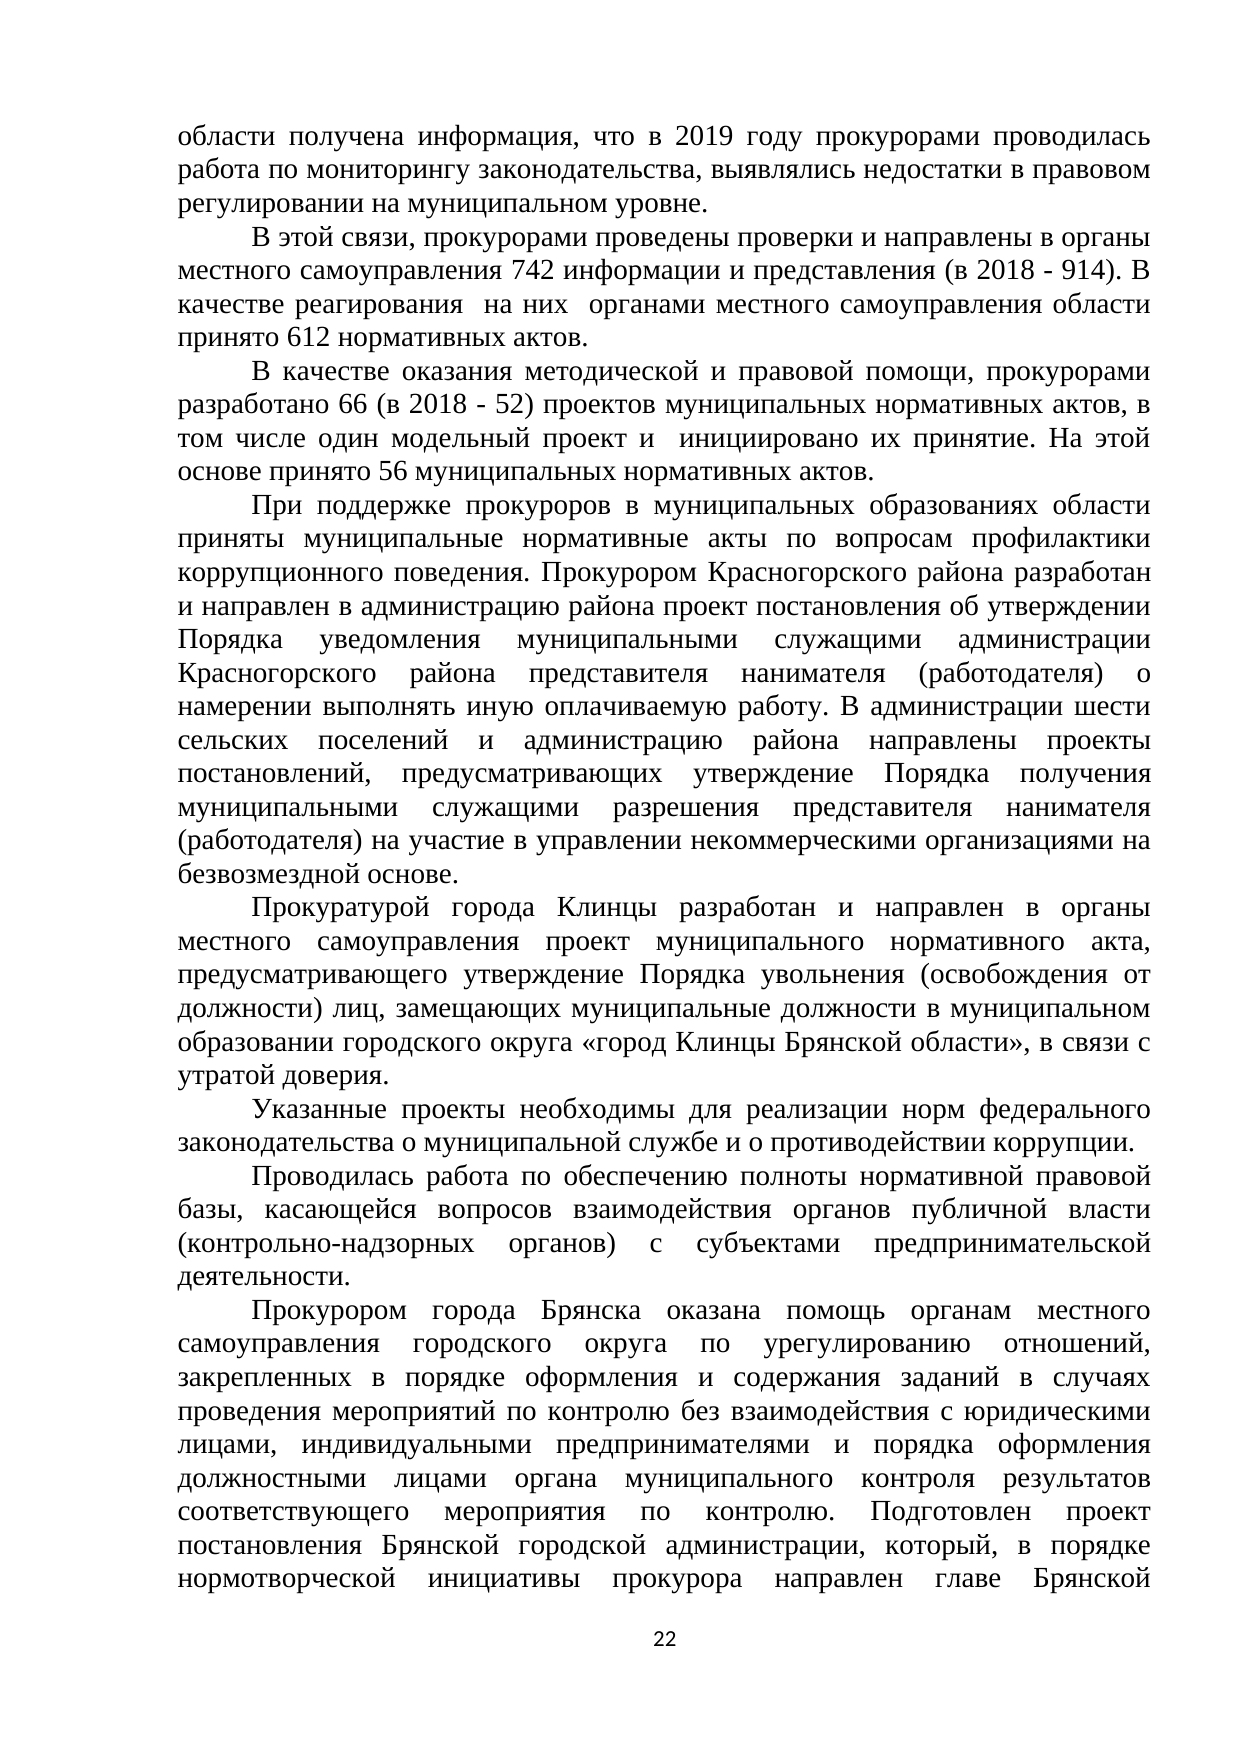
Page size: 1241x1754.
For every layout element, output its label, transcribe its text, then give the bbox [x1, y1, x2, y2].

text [177, 1292, 1152, 1594]
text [177, 118, 1152, 219]
text Указанные проекты необходимы для реализации норм федерального законодательства о муниципальной службе и о противодействии коррупции. [177, 1091, 1152, 1158]
text В качестве оказания методической и правовой помощи, прокурорами разработано 66 (в 2018 - 52) проектов муниципальных нормативных актов, в том числе один модельный проект и инициировано их принятие. На этой основе принято 56 муниципальных нормативных актов. [177, 353, 1152, 487]
text Проводилась работа по обеспечению полноты нормативной правовой базы, касающейся вопросов взаимодействия органов публичной власти (контрольно-надзорных органов) с субъектами предпринимательской деятельности. [177, 1158, 1152, 1292]
text При поддержке прокуроров в муниципальных образованиях области приняты муниципальные нормативные акты по вопросам профилактики коррупционного поведения. Прокурором Красногорского района разработан и направлен в администрацию района проект постановления об утверждении Порядка уведомления муниципальными служащими администрации Красногорского района представителя нанимателя (работодателя) о намерении выполнять иную оплачиваемую работу. В администрации шести сельских поселений и администрацию района направлены проекты постановлений, предусматривающих утверждение Порядка получения муниципальными служащими разрешения представителя нанимателя (работодателя) на участие в управлении некоммерческими организациями на безвозмездной основе. [177, 487, 1152, 889]
text В этой связи, прокурорами проведены проверки и направлены в органы местного самоуправления 742 информации и представления (в 2018 - 914). В качестве реагирования на них органами местного самоуправления области принято 612 нормативных актов. [177, 219, 1152, 353]
text Прокуратурой города Клинцы разработан и направлен в органы местного самоуправления проект муниципального нормативного акта, предусматривающего утверждение Порядка увольнения (освобождения от должности) лиц, замещающих муниципальные должности в муниципальном образовании городского округа «город Клинцы Брянской области», в связи с утратой доверия. [177, 889, 1152, 1091]
